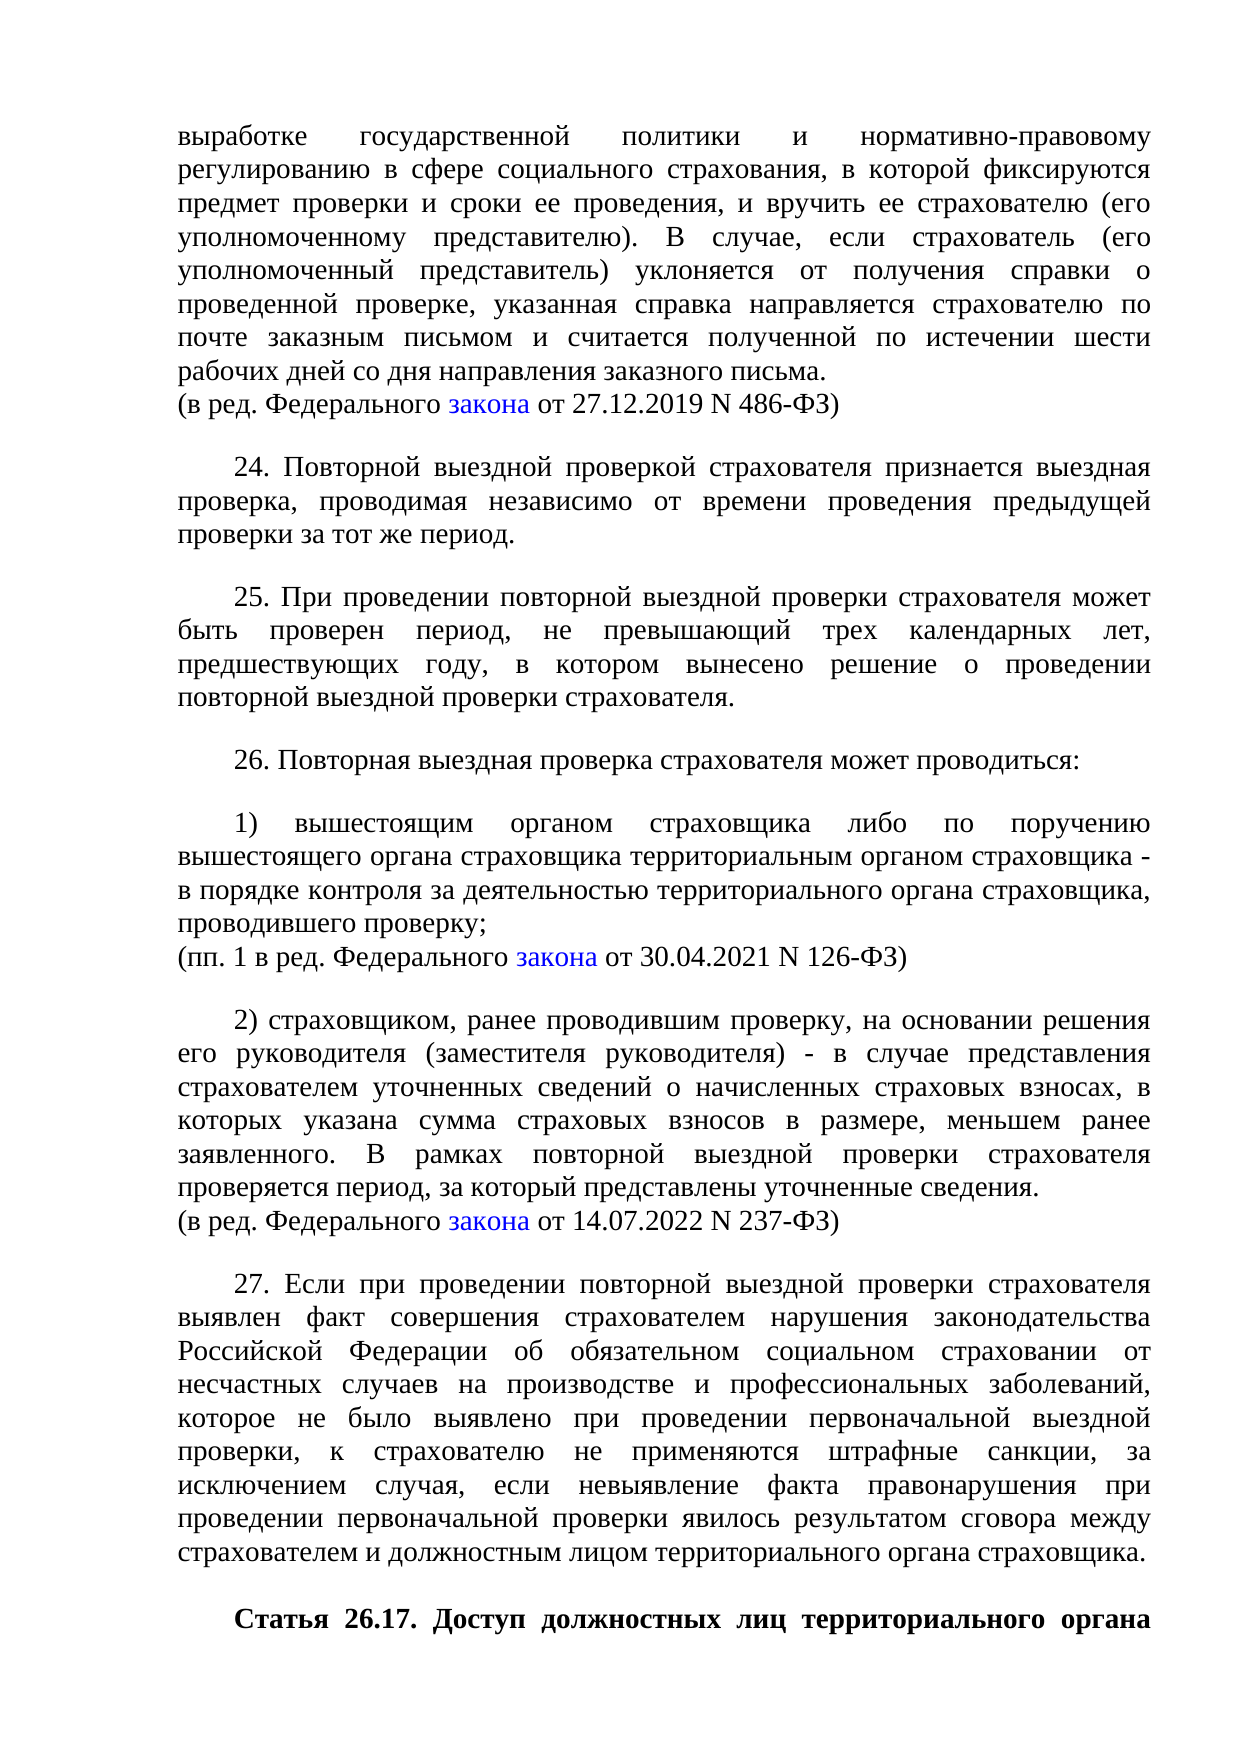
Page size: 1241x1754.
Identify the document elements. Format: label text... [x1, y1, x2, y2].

text 24. Повторной выездной проверкой страхователя признается выездная проверка, проводимая независимо от времени проведения предыдущей проверки за тот же период. [177, 449, 1152, 550]
text 2) страховщиком, ранее проводившим проверку, на основании решения его руководителя (заместителя руководителя) - в случае представления страхователем уточненных сведений о начисленных страховых взносах, в которых указана сумма страховых взносов в размере, меньшем ранее заявленного. В рамках повторной выездной проверки страхователя проверяется период, за который представлены уточненные сведения. [177, 1002, 1152, 1203]
text (в ред. Федерального закона от 14.07.2022 N 237-ФЗ) [177, 1203, 1152, 1237]
text 27. Если при проведении повторной выездной проверки страхователя выявлен факт совершения страхователем нарушения законодательства Российской Федерации об обязательном социальном страховании от несчастных случаев на производстве и профессиональных заболеваний, которое не было выявлено при проведении первоначальной выездной проверки, к страхователю не применяются штрафные санкции, за исключением случая, если невыявление факта правонарушения при проведении первоначальной проверки явилось результатом сговора между страхователем и должностным лицом территориального органа страховщика. [177, 1266, 1152, 1568]
text 26. Повторная выездная проверка страхователя может проводиться: [177, 742, 1152, 776]
text (пп. 1 в ред. Федерального закона от 30.04.2021 N 126-ФЗ) [177, 939, 1152, 973]
text 25. При проведении повторной выездной проверки страхователя может быть проверен период, не превышающий трех календарных лет, предшествующих году, в котором вынесено решение о проведении повторной выездной проверки страхователя. [177, 579, 1152, 713]
text (в ред. Федерального закона от 27.12.2019 N 486-ФЗ) [177, 386, 1152, 420]
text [177, 118, 1152, 386]
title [177, 1601, 1152, 1635]
text 1) вышестоящим органом страховщика либо по поручению вышестоящего органа страховщика территориальным органом страховщика - в порядке контроля за деятельностью территориального органа страховщика, проводившего проверку; [177, 805, 1152, 939]
